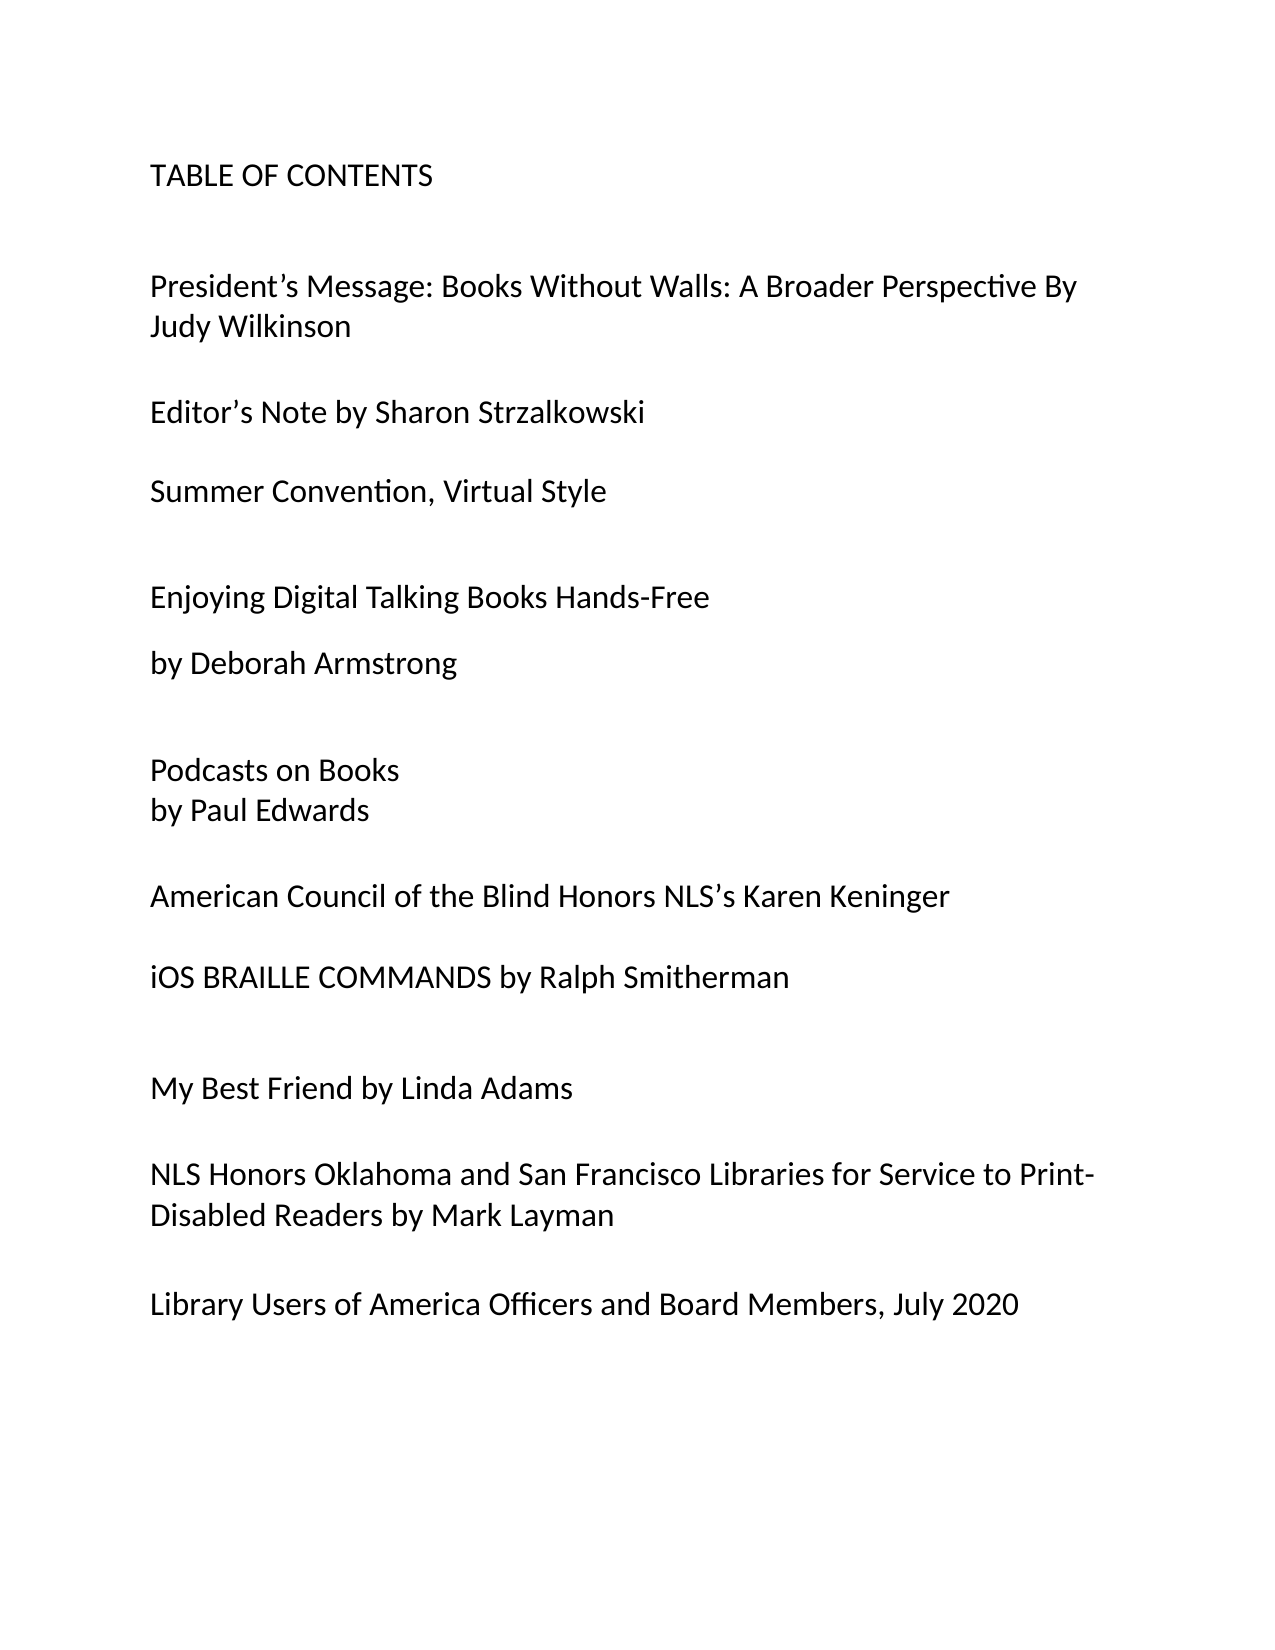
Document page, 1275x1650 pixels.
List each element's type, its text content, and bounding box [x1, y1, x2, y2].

subtitle Podcasts on Books by Paul Edwards [150, 749, 1125, 830]
subtitle by Deborah Armstrong [150, 642, 1125, 683]
subtitle TABLE OF CONTENTS [150, 154, 1125, 195]
text NLS Honors Oklahoma and San Francisco Libraries for Service to Print-Disabled Readers by Mark Layman [150, 1153, 1125, 1234]
subtitle Library Users of America Officers and Board Members, July 2020 [150, 1283, 1125, 1324]
text Summer Convention, Virtual Style [150, 470, 1125, 511]
subtitle My Best Friend by Linda Adams [150, 1067, 1125, 1108]
subtitle President’s Message: Books Without Walls: A Broader Perspective By Judy Wilkinson [150, 265, 1125, 346]
text iOS BRAILLE COMMANDS by Ralph Smitherman [150, 957, 1125, 997]
subtitle Enjoying Digital Talking Books Hands-Free [150, 577, 1125, 617]
text Editor’s Note by Sharon Strzalkowski [150, 391, 1125, 432]
text American Council of the Blind Honors NLS’s Karen Keninger [150, 875, 1125, 916]
